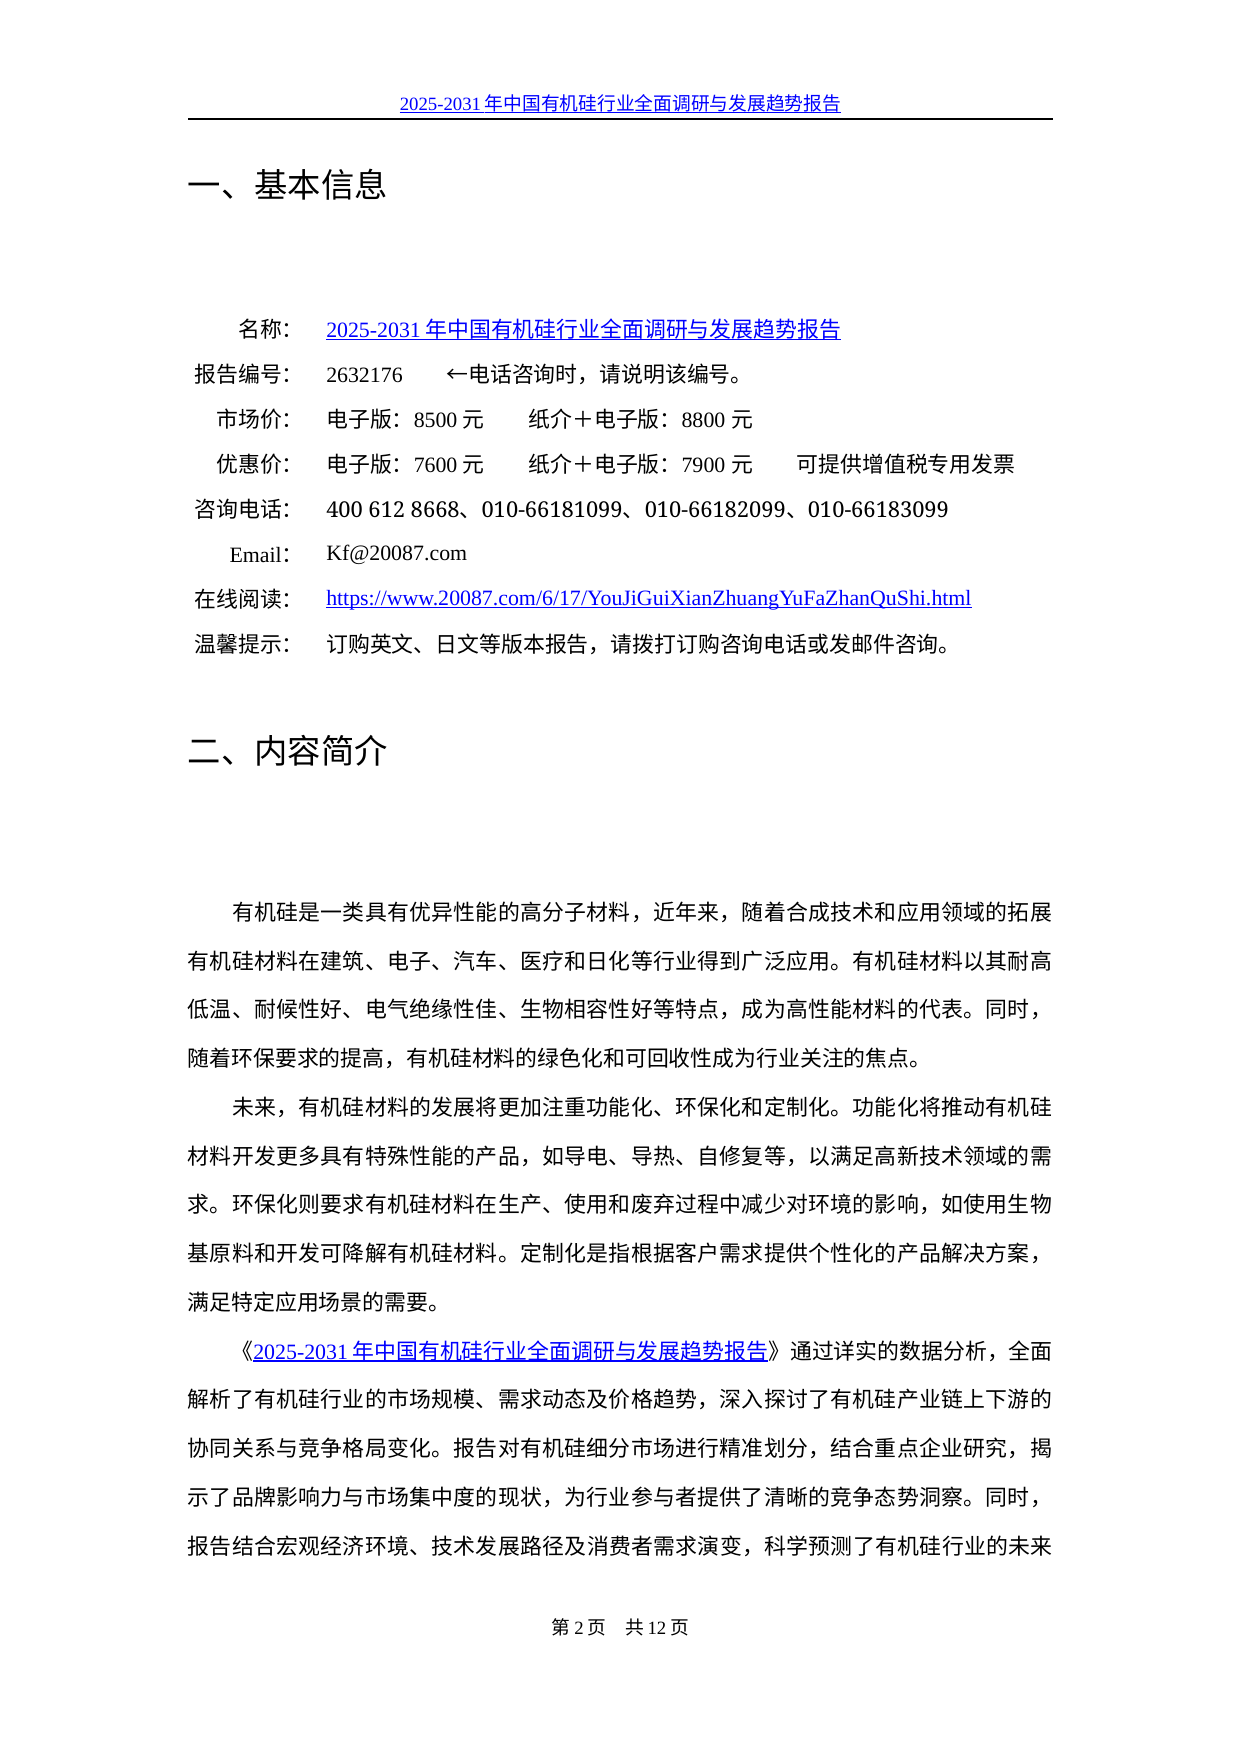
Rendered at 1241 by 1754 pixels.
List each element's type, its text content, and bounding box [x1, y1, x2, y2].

table_header 2025-2031年中国有机硅行业全面调研与发展趋势报告 [315, 312, 1073, 357]
table_cell 优惠价： [167, 447, 315, 492]
table_cell 咨询电话： [167, 492, 315, 537]
table_cell Email： [167, 537, 315, 582]
table_cell 2632176 ←电话咨询时，请说明该编号。 [315, 357, 1073, 402]
table_header 名称： [167, 312, 315, 357]
table_cell Kf@20087.com [315, 537, 1073, 582]
table_cell 400 612 8668、010-66181099、010-66182099、010-66183099 [315, 492, 1073, 537]
title 一、基本信息 [187, 150, 1053, 215]
title 二、内容简介 [187, 717, 1053, 782]
table_cell 在线阅读： [167, 582, 315, 627]
table_cell [315, 582, 1073, 627]
table_cell 报告编号： [167, 357, 315, 402]
table_cell 温馨提示： [167, 627, 315, 672]
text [187, 894, 1053, 1561]
table_cell 电子版：7600 元 纸介＋电子版：7900 元 可提供增值税专用发票 [315, 447, 1073, 492]
table_cell 市场价： [167, 402, 315, 447]
table_cell 订购英文、日文等版本报告，请拨打订购咨询电话或发邮件咨询。 [315, 627, 1073, 672]
table_cell 电子版：8500 元 纸介＋电子版：8800 元 [315, 402, 1073, 447]
